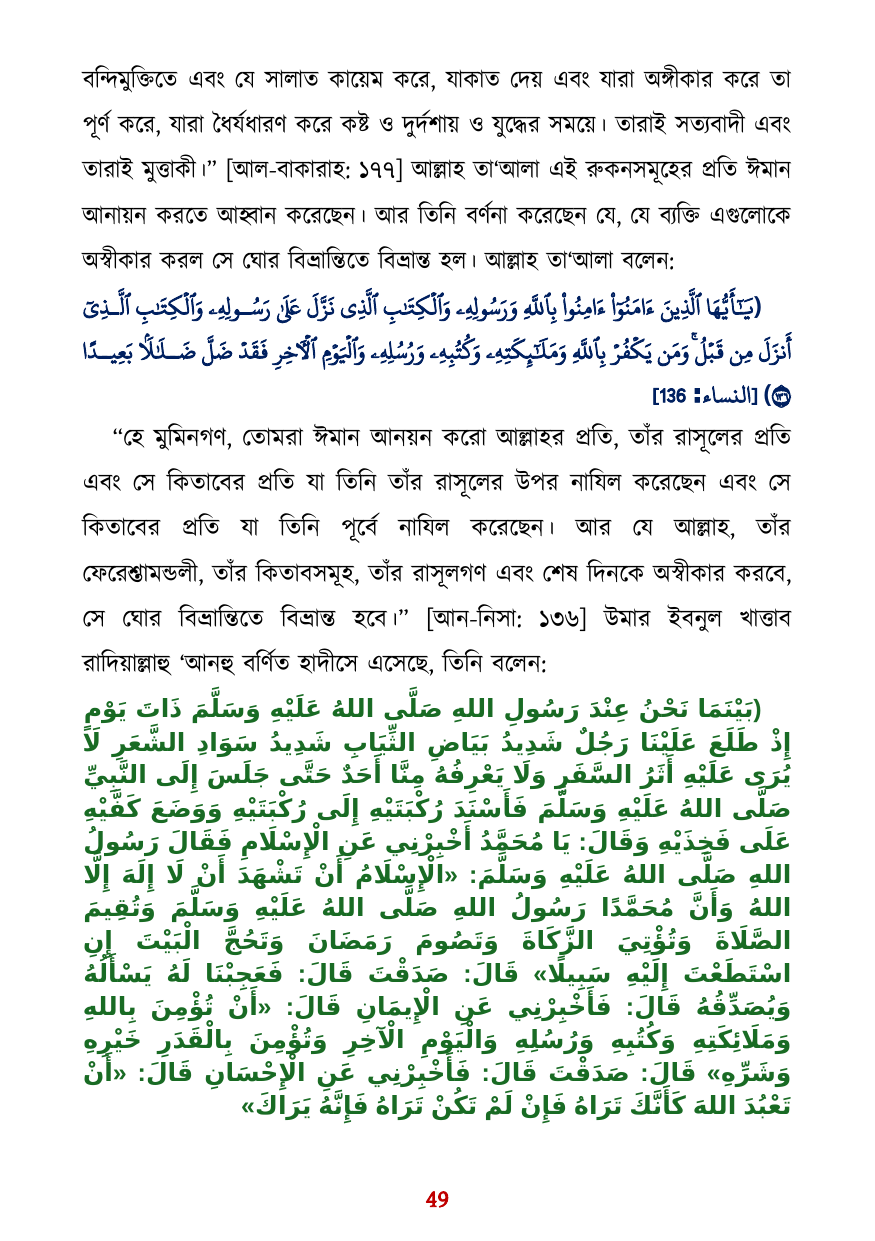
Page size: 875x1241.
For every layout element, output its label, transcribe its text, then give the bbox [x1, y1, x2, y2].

text (بَيْنَمَا نَحْنُ عِنْدَ رَسُولِ اللهِ صَلَّى اللهُ عَلَيْهِ وَسَلَّمَ ذَاتَ يَوْمٍ إِذْ طَلَعَ عَلَيْنَا رَجُلٌ شَدِيدُ بَيَاضِ الثِّيَابِ شَدِيدُ سَوَادِ الشَّعَرِ لَا يُرَى عَلَيْهِ أَثَرُ السَّفَرِ وَلَا يَعْرِفُهُ مِنَّا أَحَدٌ حَتَّى جَلَسَ إِلَى النَّبِيِّ صَلَّى اللهُ عَلَيْهِ وَسَلَّمَ فَأَسْنَدَ رُكْبَتَيْهِ إِلَى رُكْبَتَيْهِ وَوَضَعَ كَفَّيْهِ عَلَى فَخِذَيْهِ وَقَالَ: يَا مُحَمَّدُ أَخْبِرْنِي عَنِ الْإِسْلَامِ فَقَالَ رَسُولُ اللهِ صَلَّى اللهُ عَلَيْهِ وَسَلَّمَ: «الْإِسْلَامُ أَنْ تَشْهَدَ أَنْ لَا إِلَهَ إِلَّا اللهُ وَأَنَّ مُحَمَّدًا رَسُولُ اللهِ صَلَّى اللهُ عَلَيْهِ وَسَلَّمَ وَتُقِيمَ الصَّلَاةَ وَتُؤْتِيَ الزَّكَاةَ وَتَصُومَ رَمَضَانَ وَتَحُجَّ الْبَيْتَ إِنِ اسْتَطَعْتَ إِلَيْهِ سَبِيلًا» قَالَ: صَدَقْتَ قَالَ: فَعَجِبْنَا لَهُ يَسْأَلُهُ وَيُصَدِّقُهُ قَالَ: فَأَخْبِرْنِي عَنِ الْإِيمَانِ قَالَ: «أَنْ تُؤْمِنَ بِاللهِ وَمَلَائِكَتِهِ وَكُتُبِهِ وَرُسُلِهِ وَالْيَوْمِ الْآخِرِ وَتُؤْمِنَ بِالْقَدَرِ خَيْرِهِ وَشَرِّهِ» قَالَ: صَدَقْتَ قَالَ: فَأَخْبِرْنِي عَنِ الْإِحْسَانِ قَالَ: «أَنْ تَعْبُدَ اللهَ كَأَنَّكَ تَرَاهُ فَإِنْ لَمْ تَكُنْ تَرَاهُ فَإِنَّهُ يَرَاكَ» [83, 694, 791, 1119]
text “হে মুমিনগণ, তোমরা ঈমান আনয়ন করো আল্লাহর প্রতি, তাঁর রাসূলের প্রতি এবং সে কিতাবের প্রতি যা তিনি তাঁর রাসূলের উপর নাযিল করেছেন এবং সে কিতাবের প্রতি যা তিনি পূর্বে নাযিল করেছেন। আর যে আল্লাহ, তাঁর ফেরেশ্তামন্ডলী, তাঁর কিতাবসমূহ, তাঁর রাসূলগণ এবং শেষ দিনকে অস্বীকার করবে, সে ঘোর বিভ্রান্তিতে বিভ্রান্ত হবে।” [আন-নিসা: ১৩৬] উমার ইবনুল খাত্তাব রাদিয়াল্লাহু ‘আনহু বর্ণিত হাদীসে এসেছে, তিনি বলেন: [83, 417, 791, 682]
text ﴿يَٰٓأَيُّهَا ٱلَّذِينَ ءَامَنُوٓاْ ءَامِنُواْ بِٱللَّهِ وَرَسُولِهِۦ وَٱلۡكِتَٰبِ ٱلَّذِي نَزَّلَ عَلَىٰ رَسُولِهِۦ وَٱلۡكِتَٰبِ ٱلَّذِيٓ أَنزَلَ مِن قَبۡلُۚ وَمَن يَكۡفُرۡ بِٱللَّهِ وَمَلَٰٓئِكَتِهِۦ وَكُتُبِهِۦ وَرُسُلِهِۦ وَٱلۡيَوۡمِ ٱلۡأٓخِرِ فَقَدۡ ضَلَّ ضَلَٰلَۢا بَعِيدًا ١٣٦﴾ [النساء: 136] [83, 285, 791, 417]
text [83, 59, 791, 279]
